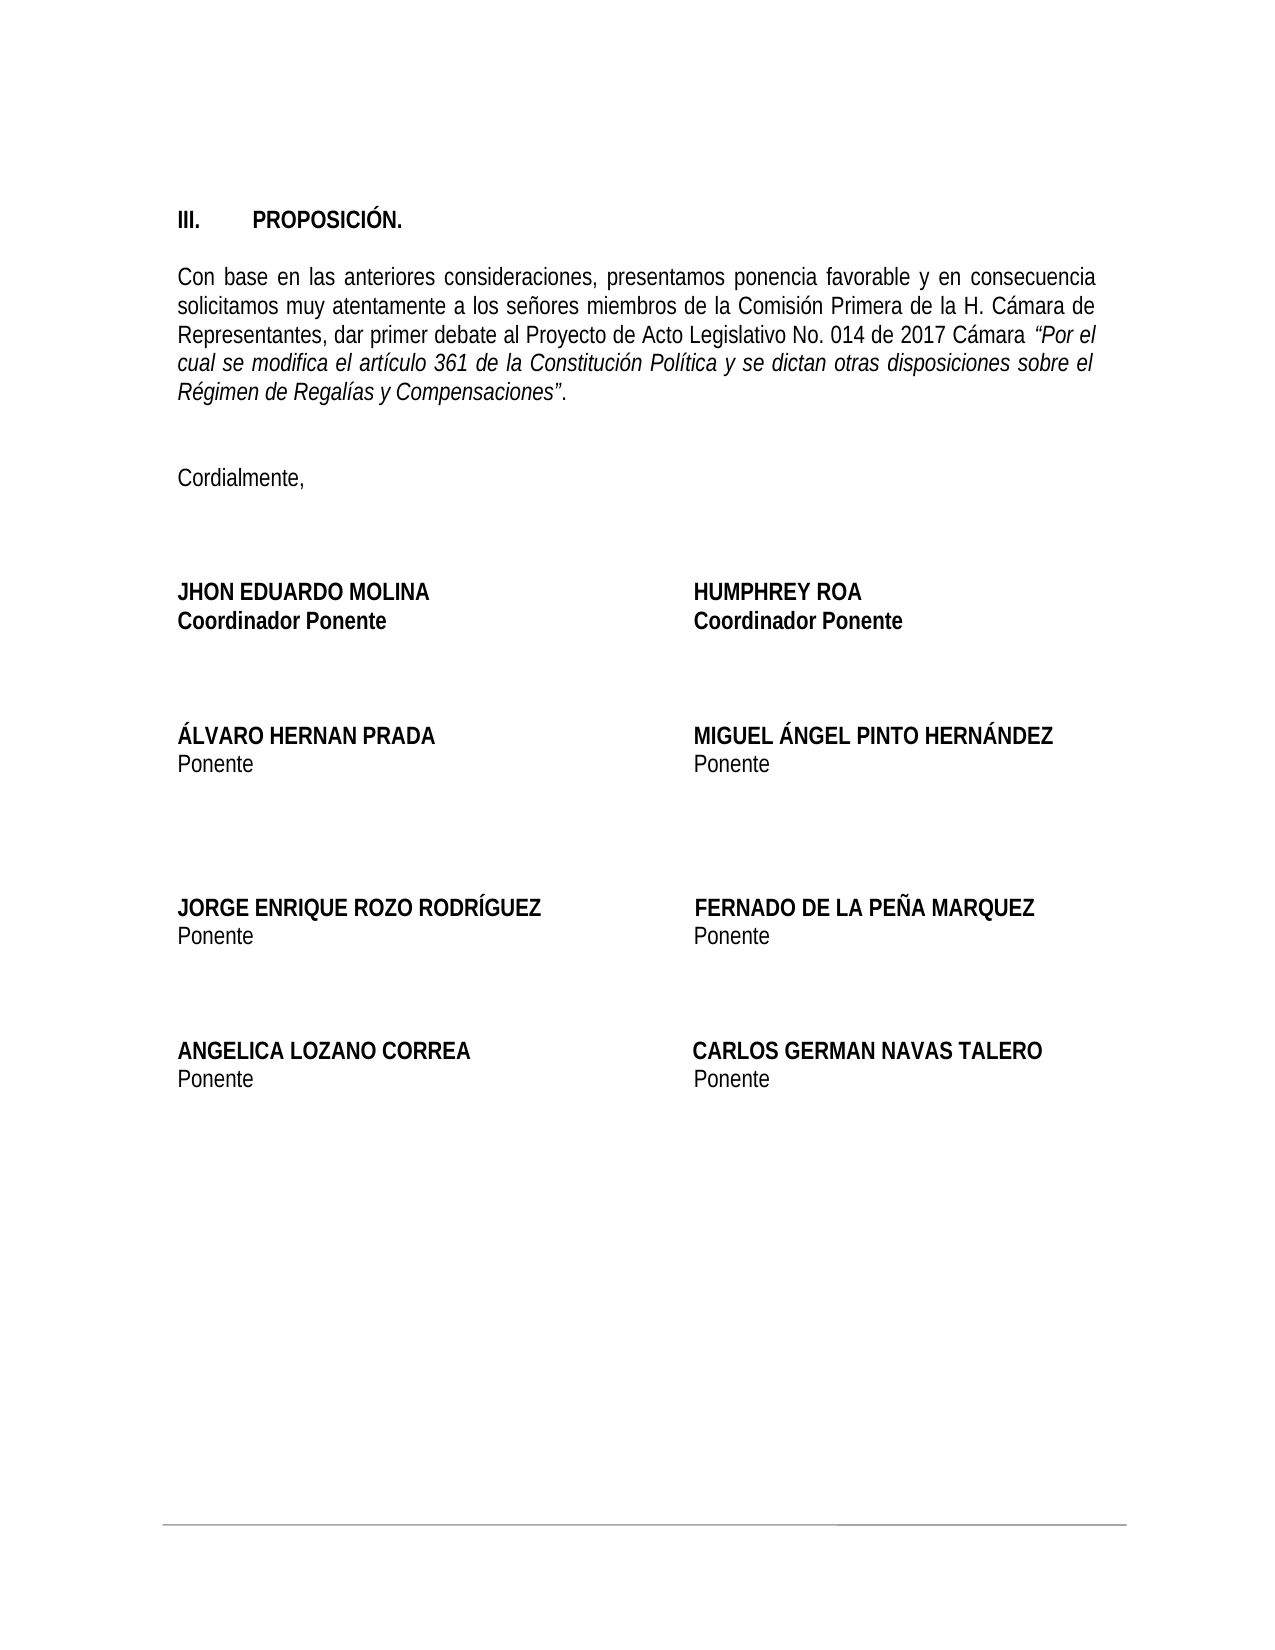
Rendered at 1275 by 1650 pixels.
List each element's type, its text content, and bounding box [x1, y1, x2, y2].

text JHON EDUARDO MOLINA HUMPHREY ROA [177, 577, 1098, 606]
text JORGE ENRIQUE ROZO RODRÍGUEZ FERNADO DE LA PEÑA MARQUEZ [177, 892, 1098, 921]
text Con base en las anteriores consideraciones, presentamos ponencia favorable y en consecuencia solicitamos muy atentamente a los señores miembros de la Comisión Primera de la H. Cámara de Representantes, dar primer debate al Proyecto de Acto Legislativo No. 014 de 2017 Cámara “Por el cual se modifica el artículo 361 de la Constitución Política y se dictan otras disposiciones sobre el Régimen de Regalías y Compensaciones”. [177, 262, 1098, 406]
text ÁLVARO HERNAN PRADA MIGUEL ÁNGEL PINTO HERNÁNDEZ [177, 721, 1098, 749]
text Ponente Ponente [177, 1064, 1098, 1093]
text Ponente Ponente [177, 921, 1098, 950]
text Cordialmente, [177, 463, 1098, 491]
text ANGELICA LOZANO CORREA CARLOS GERMAN NAVAS TALERO [177, 1036, 1098, 1064]
text Ponente Ponente [177, 749, 1098, 778]
text Coordinador Ponente Coordinador Ponente [177, 606, 1098, 635]
list PROPOSICIÓN. [177, 205, 1098, 234]
